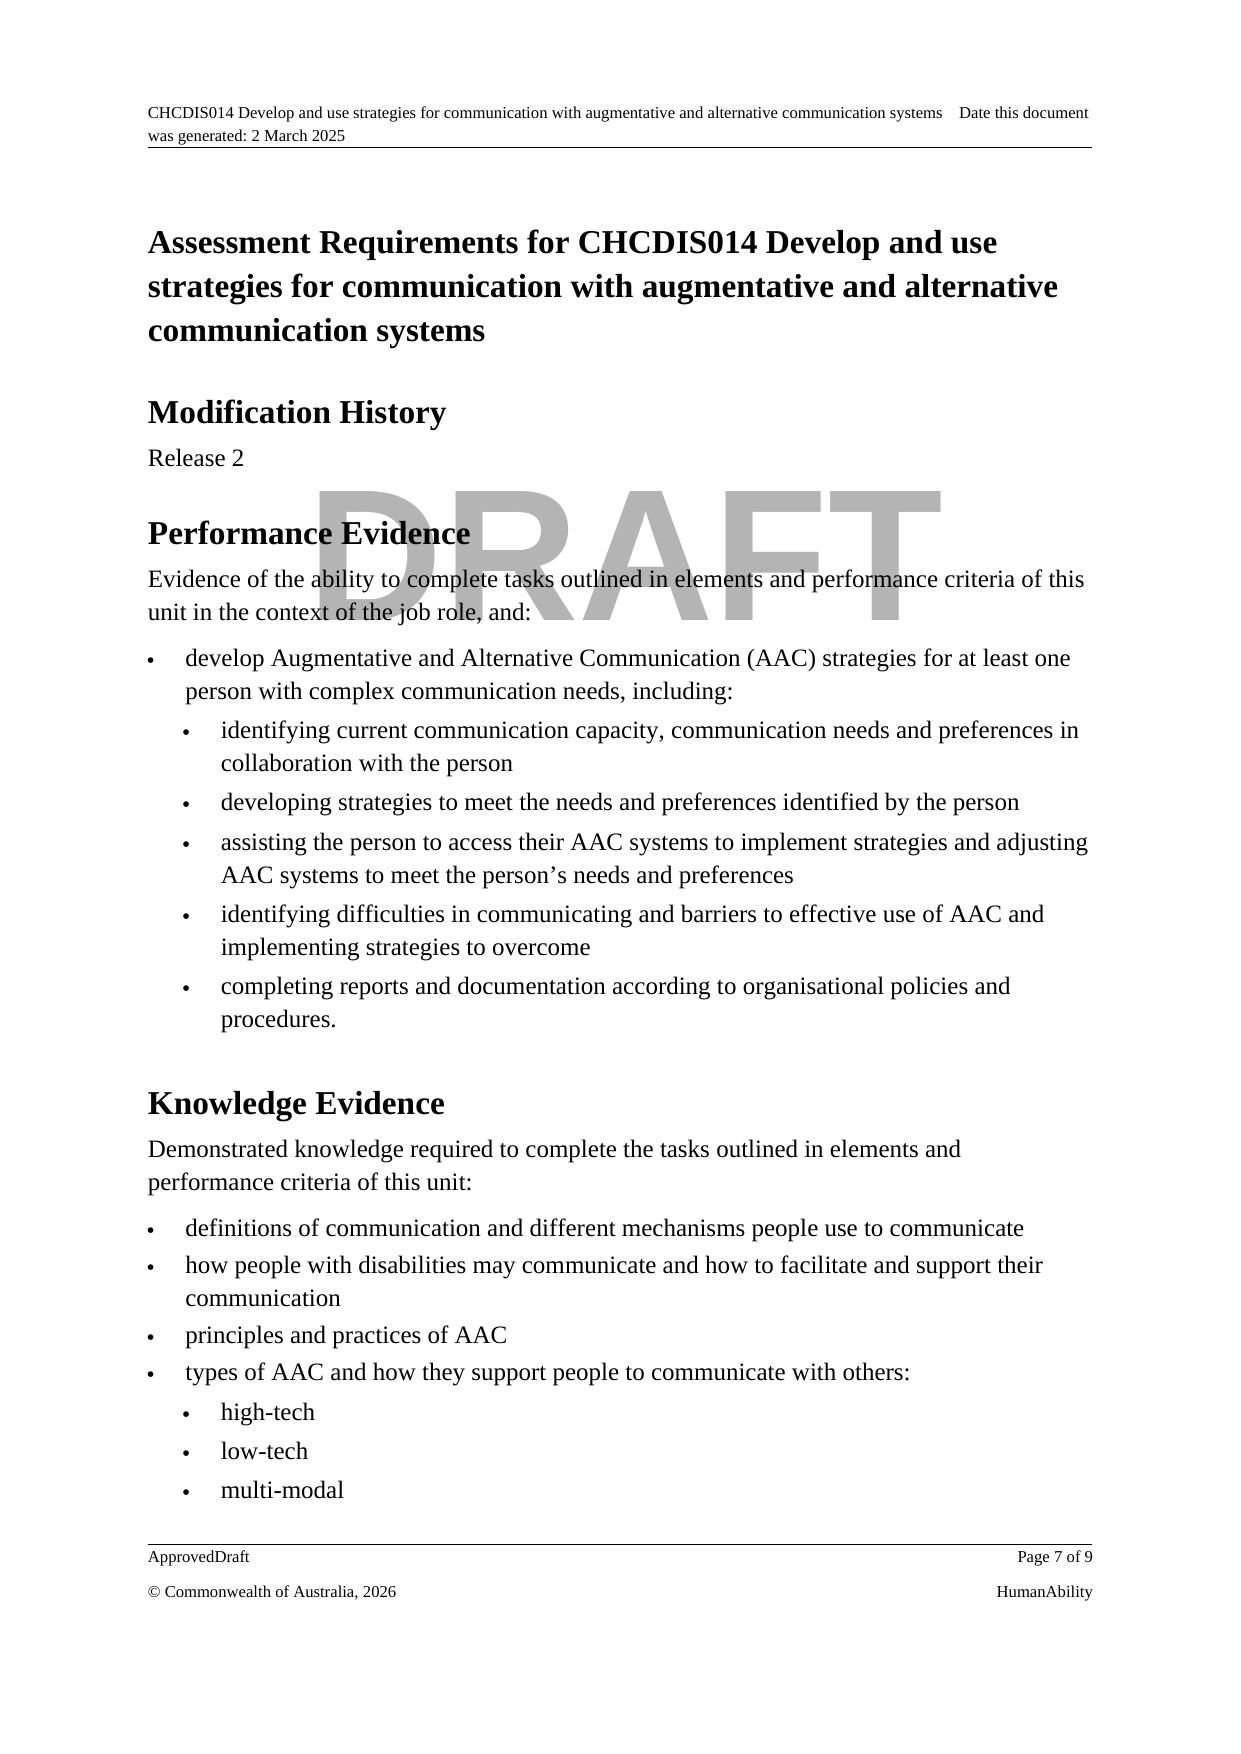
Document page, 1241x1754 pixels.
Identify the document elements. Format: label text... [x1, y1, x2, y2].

list developing strategies to meet the needs and preferences identified by the person [183, 787, 1092, 816]
list low-tech [183, 1436, 1092, 1465]
list develop Augmentative and Alternative Communication (AAC) strategies for at least one person with complex communication needs, including: [148, 643, 1092, 704]
subtitle Performance Evidence [148, 513, 1092, 552]
text Release 2 [148, 443, 1092, 472]
list high-tech [183, 1397, 1092, 1425]
subtitle Knowledge Evidence [148, 1083, 1092, 1122]
text Demonstrated knowledge required to complete the tasks outlined in elements and performance criteria of this unit: [148, 1134, 1092, 1196]
list types of AAC and how they support people to communicate with others: [148, 1357, 1092, 1386]
list definitions of communication and different mechanisms people use to communicate [148, 1213, 1092, 1242]
list assisting the person to access their AAC systems to implement strategies and adjusting AAC systems to meet the person’s needs and preferences [183, 827, 1092, 888]
list multi-modal [183, 1475, 1092, 1504]
list completing reports and documentation according to organisational policies and procedures. [183, 971, 1092, 1033]
list principles and practices of AAC [148, 1320, 1092, 1349]
list identifying difficulties in communicating and barriers to effective use of AAC and implementing strategies to overcome [183, 899, 1092, 961]
subtitle Modification History [148, 392, 1092, 430]
list identifying current communication capacity, communication needs and preferences in collaboration with the person [183, 715, 1092, 777]
text Evidence of the ability to complete tasks outlined in elements and performance criteria of this unit in the context of the job role, and: [148, 564, 1092, 626]
list how people with disabilities may communicate and how to facilitate and support their communication [148, 1250, 1092, 1312]
subtitle Assessment Requirements for CHCDIS014 Develop and use strategies for communication with augmentative and alternative communication systems [148, 222, 1092, 349]
